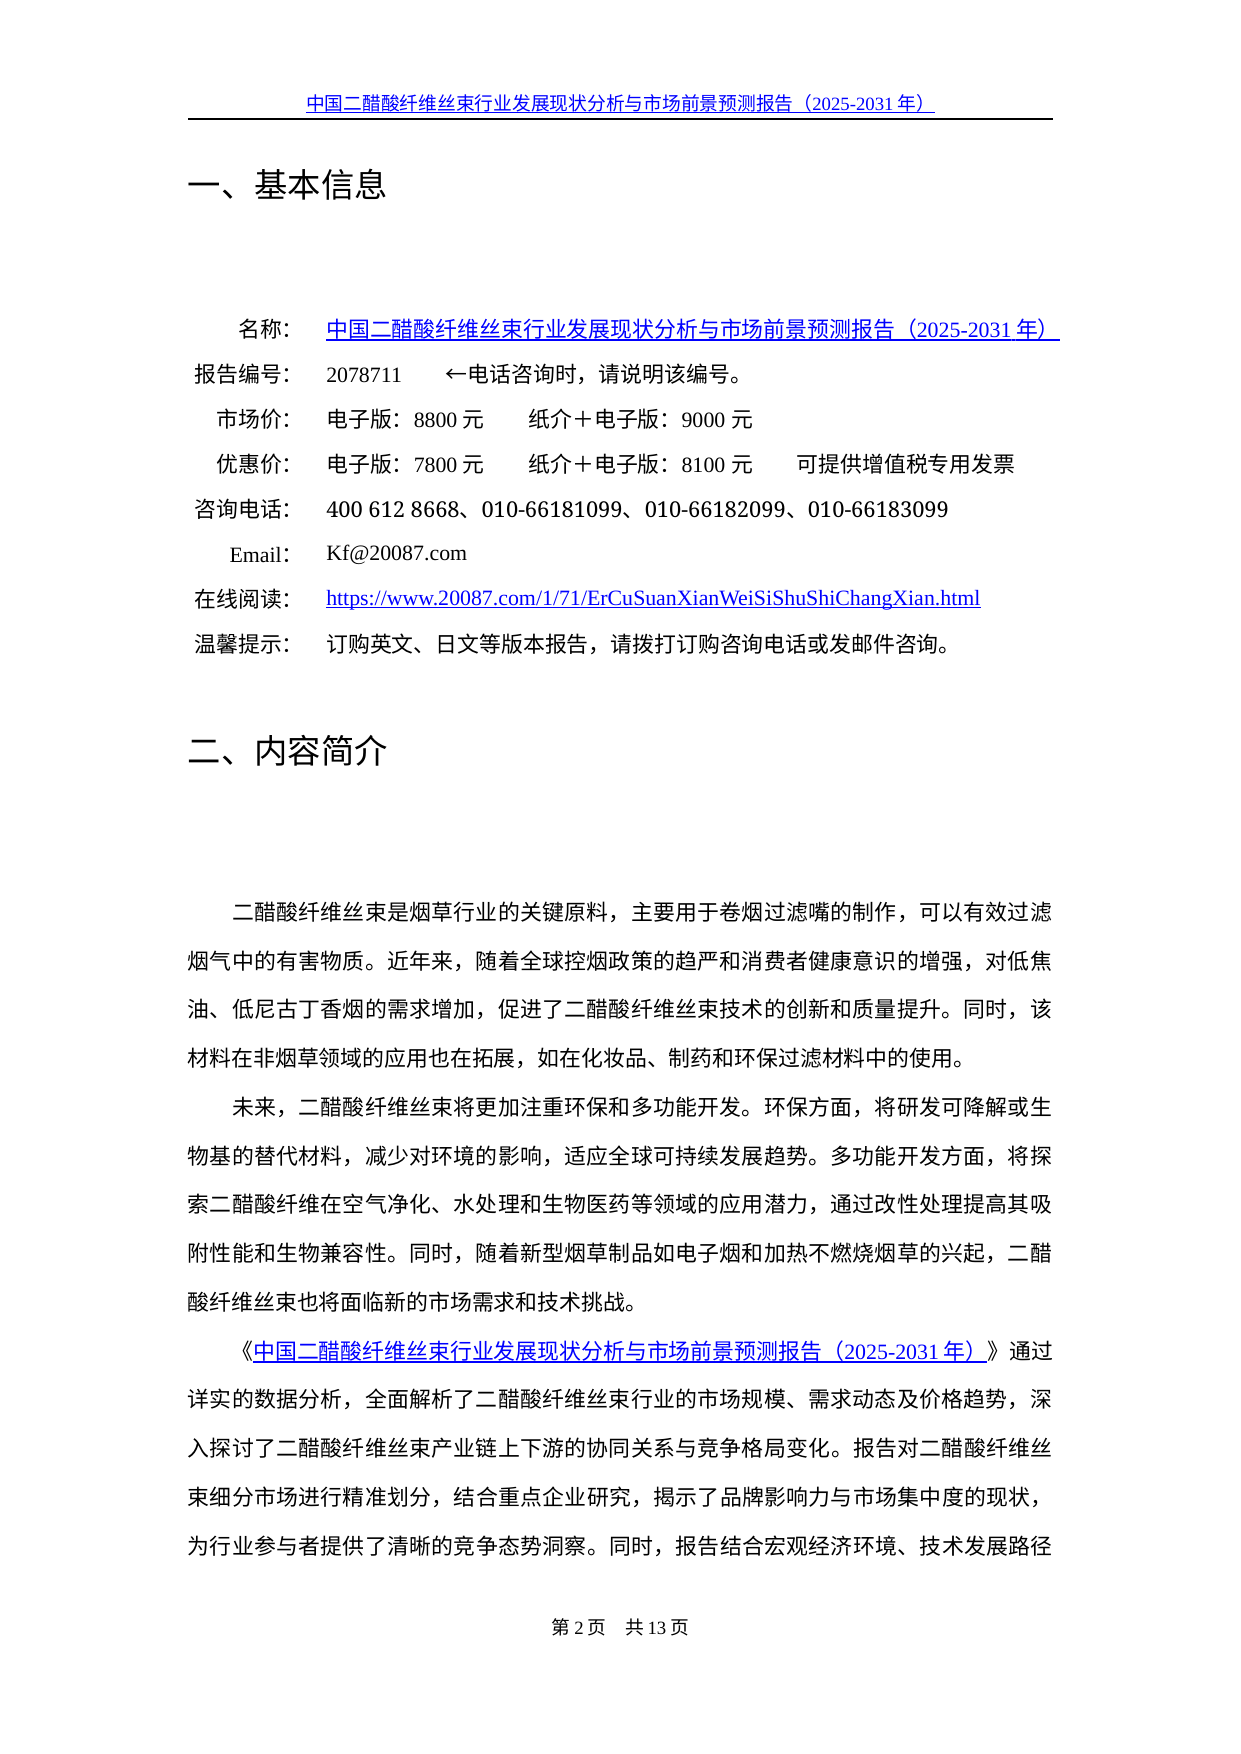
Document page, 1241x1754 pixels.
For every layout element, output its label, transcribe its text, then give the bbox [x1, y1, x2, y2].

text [187, 894, 1053, 1561]
title 一、基本信息 [187, 150, 1053, 215]
table_cell Email： [167, 537, 315, 582]
table_cell Kf@20087.com [315, 537, 1073, 582]
table_cell 电子版：8800 元 纸介＋电子版：9000 元 [315, 402, 1073, 447]
table_cell 市场价： [167, 402, 315, 447]
table_cell 400 612 8668、010-66181099、010-66182099、010-66183099 [315, 492, 1073, 537]
title 二、内容简介 [187, 717, 1053, 782]
table_cell 温馨提示： [167, 627, 315, 672]
table_header 名称： [167, 312, 315, 357]
table_cell 报告编号： [167, 357, 315, 402]
table_cell 电子版：7800 元 纸介＋电子版：8100 元 可提供增值税专用发票 [315, 447, 1073, 492]
table_cell 优惠价： [167, 447, 315, 492]
table_cell [315, 582, 1073, 627]
table_cell 在线阅读： [167, 582, 315, 627]
table_cell 咨询电话： [167, 492, 315, 537]
table_cell 订购英文、日文等版本报告，请拨打订购咨询电话或发邮件咨询。 [315, 627, 1073, 672]
table_header 中国二醋酸纤维丝束行业发展现状分析与市场前景预测报告（2025-2031年） [315, 312, 1073, 357]
table_cell 2078711 ←电话咨询时，请说明该编号。 [315, 357, 1073, 402]
